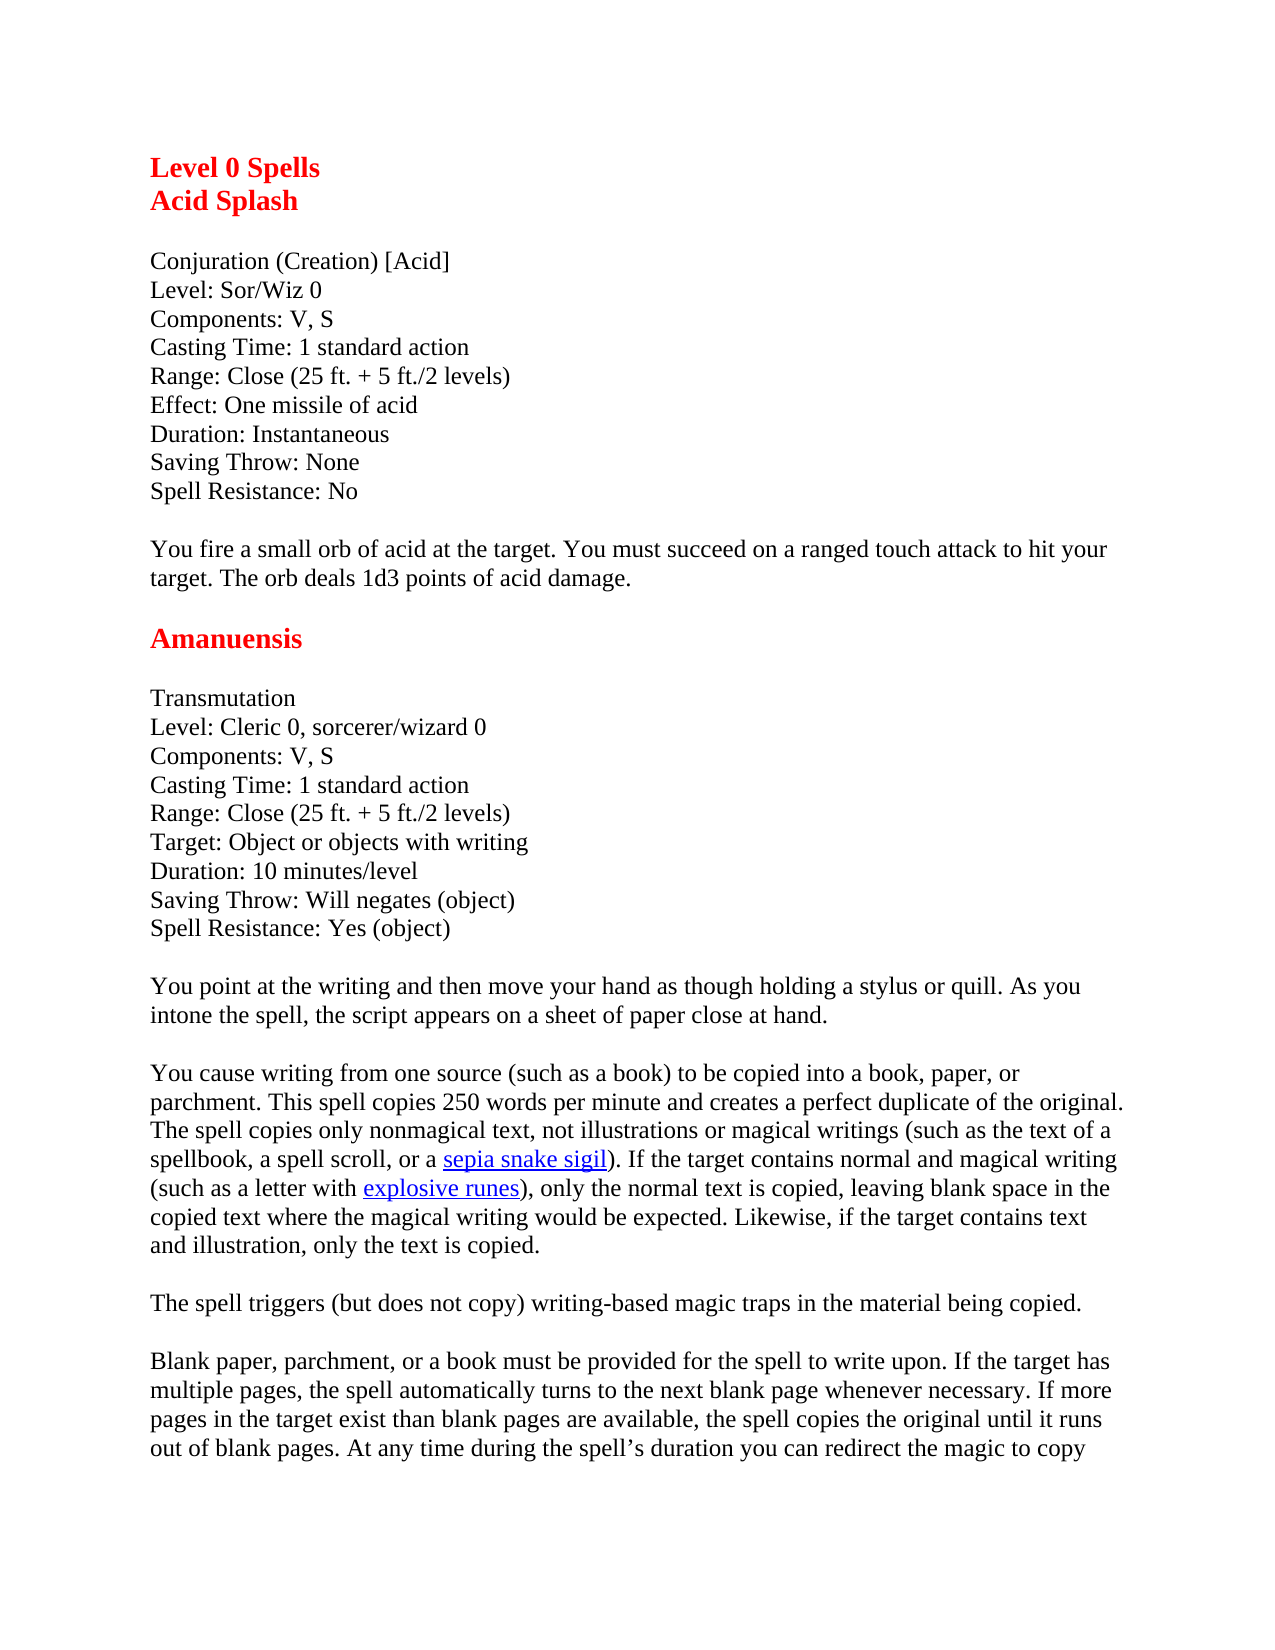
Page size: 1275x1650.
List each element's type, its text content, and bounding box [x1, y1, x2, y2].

text Transmutation Level: Cleric 0, sorcerer/wizard 0 Components: V, S Casting Time: 1 standard action Range: Close (25 ft. + 5 ft./2 levels) Target: Object or objects with writing Duration: 10 minutes/level Saving Throw: Will negates (object) Spell Resistance: Yes (object) [150, 683, 1125, 942]
text The spell triggers (but does not copy) writing-based magic traps in the material being copied. [150, 1288, 1125, 1317]
text You point at the writing and then move your hand as though holding a stylus or quill. As you intone the spell, the script appears on a sheet of paper close at hand. [150, 971, 1125, 1029]
text You cause writing from one source (such as a book) to be copied into a book, paper, or parchment. This spell copies 250 words per minute and creates a perfect duplicate of the original. The spell copies only nonmagical text, not illustrations or magical writings (such as the text of a spellbook, a spell scroll, or a sepia snake sigil). If the target contains normal and magical writing (such as a letter with explosive runes), only the normal text is copied, leaving blank space in the copied text where the magical writing would be expected. Likewise, if the target contains text and illustration, only the text is copied. [150, 1058, 1125, 1259]
text Acid Splash [150, 183, 1125, 217]
text You fire a small orb of acid at the target. You must succeed on a ranged touch attack to hit your target. The orb deals 1d3 points of acid damage. [150, 534, 1125, 592]
text Amanuensis [150, 621, 1125, 654]
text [150, 1346, 1125, 1461]
text Conjuration (Creation) [Acid] Level: Sor/Wiz 0 Components: V, S Casting Time: 1 standard action Range: Close (25 ft. + 5 ft./2 levels) Effect: One missile of acid Duration: Instantaneous Saving Throw: None Spell Resistance: No [150, 246, 1125, 505]
text Level 0 Spells [150, 150, 1125, 183]
